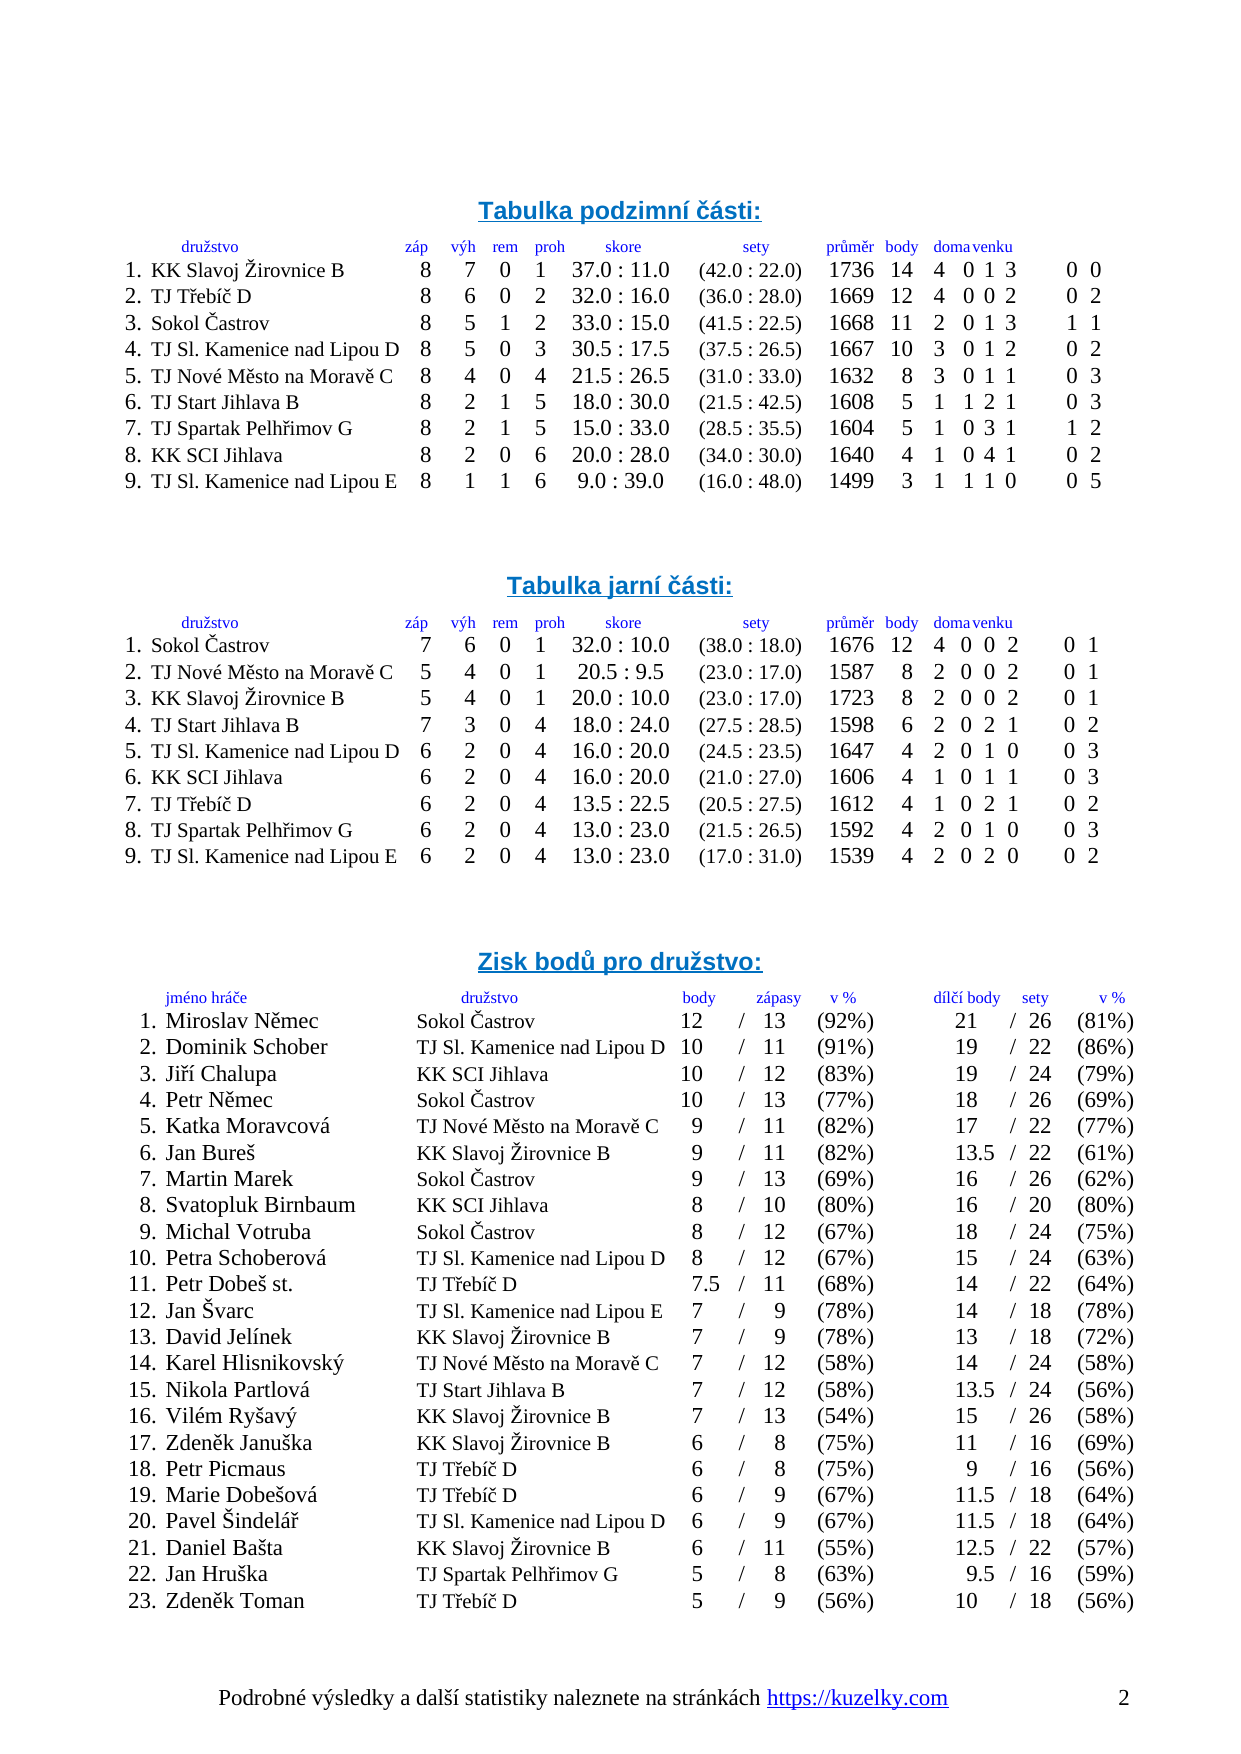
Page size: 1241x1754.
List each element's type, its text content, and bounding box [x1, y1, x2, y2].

text 18. Petr Picmaus TJ Třebíč D 6 / 8 (75%) 9 / 16 (56%) [106, 1455, 1134, 1481]
text 6. Jan Bureš KK Slavoj Žirovnice B 9 / 11 (82%) 13.5 / 22 (61%) [106, 1139, 1134, 1165]
text 6. TJ Start Jihlava B 8 2 1 5 18.0 : 30.0 (21.5 : 42.5) 1608 5 1 1 2 1 0 3 [106, 388, 1134, 414]
text 20. Pavel Šindelář TJ Sl. Kamenice nad Lipou D 6 / 9 (67%) 11.5 / 18 (64%) [106, 1508, 1134, 1534]
text 9. Michal Votruba Sokol Častrov 8 / 12 (67%) 18 / 24 (75%) [106, 1218, 1134, 1244]
text Zisk bodů pro družstvo: [94, 946, 1145, 975]
text 2. TJ Třebíč D 8 6 0 2 32.0 : 16.0 (36.0 : 28.0) 1669 12 4 0 0 2 0 2 [106, 283, 1134, 309]
text 8. TJ Spartak Pelhřimov G 6 2 0 4 13.0 : 23.0 (21.5 : 26.5) 1592 4 2 0 1 0 0 3 [106, 816, 1134, 842]
text 8. Svatopluk Birnbaum KK SCI Jihlava 8 / 10 (80%) 16 / 20 (80%) [106, 1191, 1134, 1218]
text 1. Sokol Častrov 7 6 0 1 32.0 : 10.0 (38.0 : 18.0) 1676 12 4 0 0 2 0 1 [106, 632, 1134, 658]
text 7. TJ Spartak Pelhřimov G 8 2 1 5 15.0 : 33.0 (28.5 : 35.5) 1604 5 1 0 3 1 1 2 [106, 414, 1134, 441]
text 9. TJ Sl. Kamenice nad Lipou E 8 1 1 6 9.0 : 39.0 (16.0 : 48.0) 1499 3 1 1 1 0 0 5 [106, 467, 1134, 493]
text 5. Katka Moravcová TJ Nové Město na Moravě C 9 / 11 (82%) 17 / 22 (77%) [106, 1112, 1134, 1139]
text 5. TJ Nové Město na Moravě C 8 4 0 4 21.5 : 26.5 (31.0 : 33.0) 1632 8 3 0 1 1 0 3 [106, 362, 1134, 388]
text Tabulka podzimní části: [94, 196, 1145, 224]
text 17. Zdeněk Januška KK Slavoj Žirovnice B 6 / 8 (75%) 11 / 16 (69%) [106, 1428, 1134, 1455]
text družstvo záp výh rem proh skore sety průměr body doma venku [106, 612, 1134, 632]
text 8. KK SCI Jihlava 8 2 0 6 20.0 : 28.0 (34.0 : 30.0) 1640 4 1 0 4 1 0 2 [106, 441, 1134, 467]
text družstvo záp výh rem proh skore sety průměr body doma venku [106, 237, 1134, 256]
text 3. KK Slavoj Žirovnice B 5 4 0 1 20.0 : 10.0 (23.0 : 17.0) 1723 8 2 0 0 2 0 1 [106, 684, 1134, 711]
text 15. Nikola Partlová TJ Start Jihlava B 7 / 12 (58%) 13.5 / 24 (56%) [106, 1376, 1134, 1402]
text 3. Sokol Častrov 8 5 1 2 33.0 : 15.0 (41.5 : 22.5) 1668 11 2 0 1 3 1 1 [106, 309, 1134, 335]
text 19. Marie Dobešová TJ Třebíč D 6 / 9 (67%) 11.5 / 18 (64%) [106, 1481, 1134, 1508]
text 12. Jan Švarc TJ Sl. Kamenice nad Lipou E 7 / 9 (78%) 14 / 18 (78%) [106, 1297, 1134, 1323]
text 14. Karel Hlisnikovský TJ Nové Město na Moravě C 7 / 12 (58%) 14 / 24 (58%) [106, 1349, 1134, 1376]
text jméno hráče družstvo body zápasy v % dílčí body sety v % [106, 988, 1134, 1007]
text 4. TJ Sl. Kamenice nad Lipou D 8 5 0 3 30.5 : 17.5 (37.5 : 26.5) 1667 10 3 0 1 2 0 2 [106, 335, 1134, 362]
text 16. Vilém Ryšavý KK Slavoj Žirovnice B 7 / 13 (54%) 15 / 26 (58%) [106, 1402, 1134, 1428]
text 2. Dominik Schober TJ Sl. Kamenice nad Lipou D 10 / 11 (91%) 19 / 22 (86%) [106, 1033, 1134, 1059]
text 10. Petra Schoberová TJ Sl. Kamenice nad Lipou D 8 / 12 (67%) 15 / 24 (63%) [106, 1244, 1134, 1270]
text 21. Daniel Bašta KK Slavoj Žirovnice B 6 / 11 (55%) 12.5 / 22 (57%) [106, 1534, 1134, 1560]
text 7. Martin Marek Sokol Častrov 9 / 13 (69%) 16 / 26 (62%) [106, 1165, 1134, 1191]
text 4. TJ Start Jihlava B 7 3 0 4 18.0 : 24.0 (27.5 : 28.5) 1598 6 2 0 2 1 0 2 [106, 711, 1134, 737]
text 1. Miroslav Němec Sokol Častrov 12 / 13 (92%) 21 / 26 (81%) [106, 1007, 1134, 1033]
text Tabulka jarní části: [94, 571, 1145, 600]
text 13. David Jelínek KK Slavoj Žirovnice B 7 / 9 (78%) 13 / 18 (72%) [106, 1323, 1134, 1349]
text 11. Petr Dobeš st. TJ Třebíč D 7.5 / 11 (68%) 14 / 22 (64%) [106, 1270, 1134, 1297]
text 2. TJ Nové Město na Moravě C 5 4 0 1 20.5 : 9.5 (23.0 : 17.0) 1587 8 2 0 0 2 0 1 [106, 658, 1134, 684]
text 4. Petr Němec Sokol Častrov 10 / 13 (77%) 18 / 26 (69%) [106, 1086, 1134, 1112]
text 3. Jiří Chalupa KK SCI Jihlava 10 / 12 (83%) 19 / 24 (79%) [106, 1059, 1134, 1086]
text 6. KK SCI Jihlava 6 2 0 4 16.0 : 20.0 (21.0 : 27.0) 1606 4 1 0 1 1 0 3 [106, 763, 1134, 790]
text 9. TJ Sl. Kamenice nad Lipou E 6 2 0 4 13.0 : 23.0 (17.0 : 31.0) 1539 4 2 0 2 0 0 2 [106, 842, 1134, 869]
text 23. Zdeněk Toman TJ Třebíč D 5 / 9 (56%) 10 / 18 (56%) [106, 1587, 1134, 1613]
text 22. Jan Hruška TJ Spartak Pelhřimov G 5 / 8 (63%) 9.5 / 16 (59%) [106, 1560, 1134, 1587]
text 7. TJ Třebíč D 6 2 0 4 13.5 : 22.5 (20.5 : 27.5) 1612 4 1 0 2 1 0 2 [106, 790, 1134, 816]
text 5. TJ Sl. Kamenice nad Lipou D 6 2 0 4 16.0 : 20.0 (24.5 : 23.5) 1647 4 2 0 1 0 0 3 [106, 737, 1134, 763]
text 1. KK Slavoj Žirovnice B 8 7 0 1 37.0 : 11.0 (42.0 : 22.0) 1736 14 4 0 1 3 0 0 [106, 256, 1134, 283]
